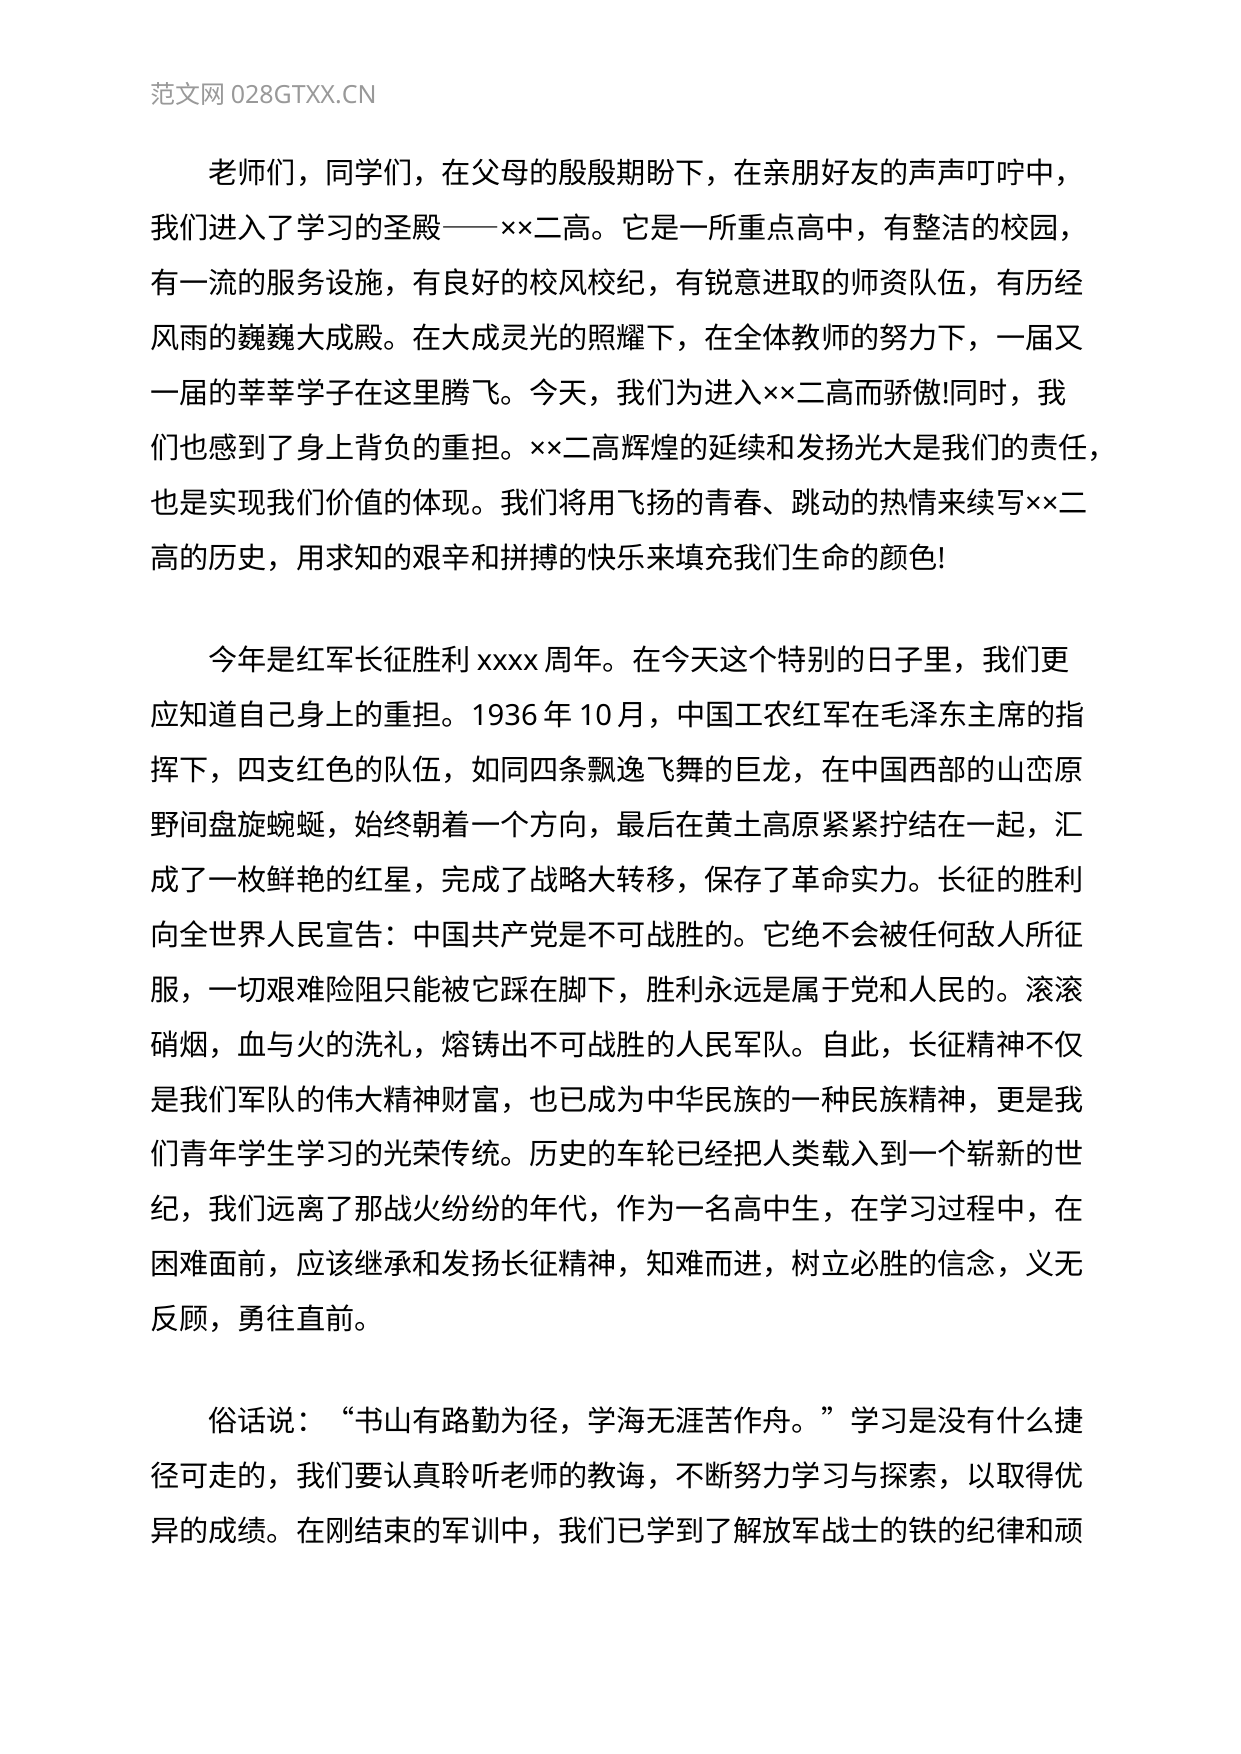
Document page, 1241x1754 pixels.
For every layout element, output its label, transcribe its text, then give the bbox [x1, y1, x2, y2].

text 今年是红军长征胜利xxxx周年。在今天这个特别的日子里，我们更应知道自己身上的重担。1936年10月，中国工农红军在毛泽东主席的指挥下，四支红色的队伍，如同四条飘逸飞舞的巨龙，在中国西部的山峦原野间盘旋蜿蜒，始终朝着一个方向，最后在黄土高原紧紧拧结在一起，汇成了一枚鲜艳的红星，完成了战略大转移，保存了革命实力。长征的胜利向全世界人民宣告：中国共产党是不可战胜的。它绝不会被任何敌人所征服，一切艰难险阻只能被它踩在脚下，胜利永远是属于党和人民的。滚滚硝烟，血与火的洗礼，熔铸出不可战胜的人民军队。自此，长征精神不仅是我们军队的伟大精神财富，也已成为中华民族的一种民族精神，更是我们青年学生学习的光荣传统。历史的车轮已经把人类载入到一个崭新的世纪，我们远离了那战火纷纷的年代，作为一名高中生，在学习过程中，在困难面前，应该继承和发扬长征精神，知难而进，树立必胜的信念，义无反顾，勇往直前。 [150, 637, 1090, 1338]
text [150, 1397, 1090, 1549]
text 老师们，同学们，在父母的殷殷期盼下，在亲朋好友的声声叮咛中，我们进入了学习的圣殿――××二高。它是一所重点高中，有整洁的校园，有一流的服务设施，有良好的校风校纪，有锐意进取的师资队伍，有历经风雨的巍巍大成殿。在大成灵光的照耀下，在全体教师的努力下，一届又一届的莘莘学子在这里腾飞。今天，我们为进入××二高而骄傲!同时，我们也感到了身上背负的重担。××二高辉煌的延续和发扬光大是我们的责任，也是实现我们价值的体现。我们将用飞扬的青春、跳动的热情来续写××二高的历史，用求知的艰辛和拼搏的快乐来填充我们生命的颜色! [150, 150, 1090, 577]
